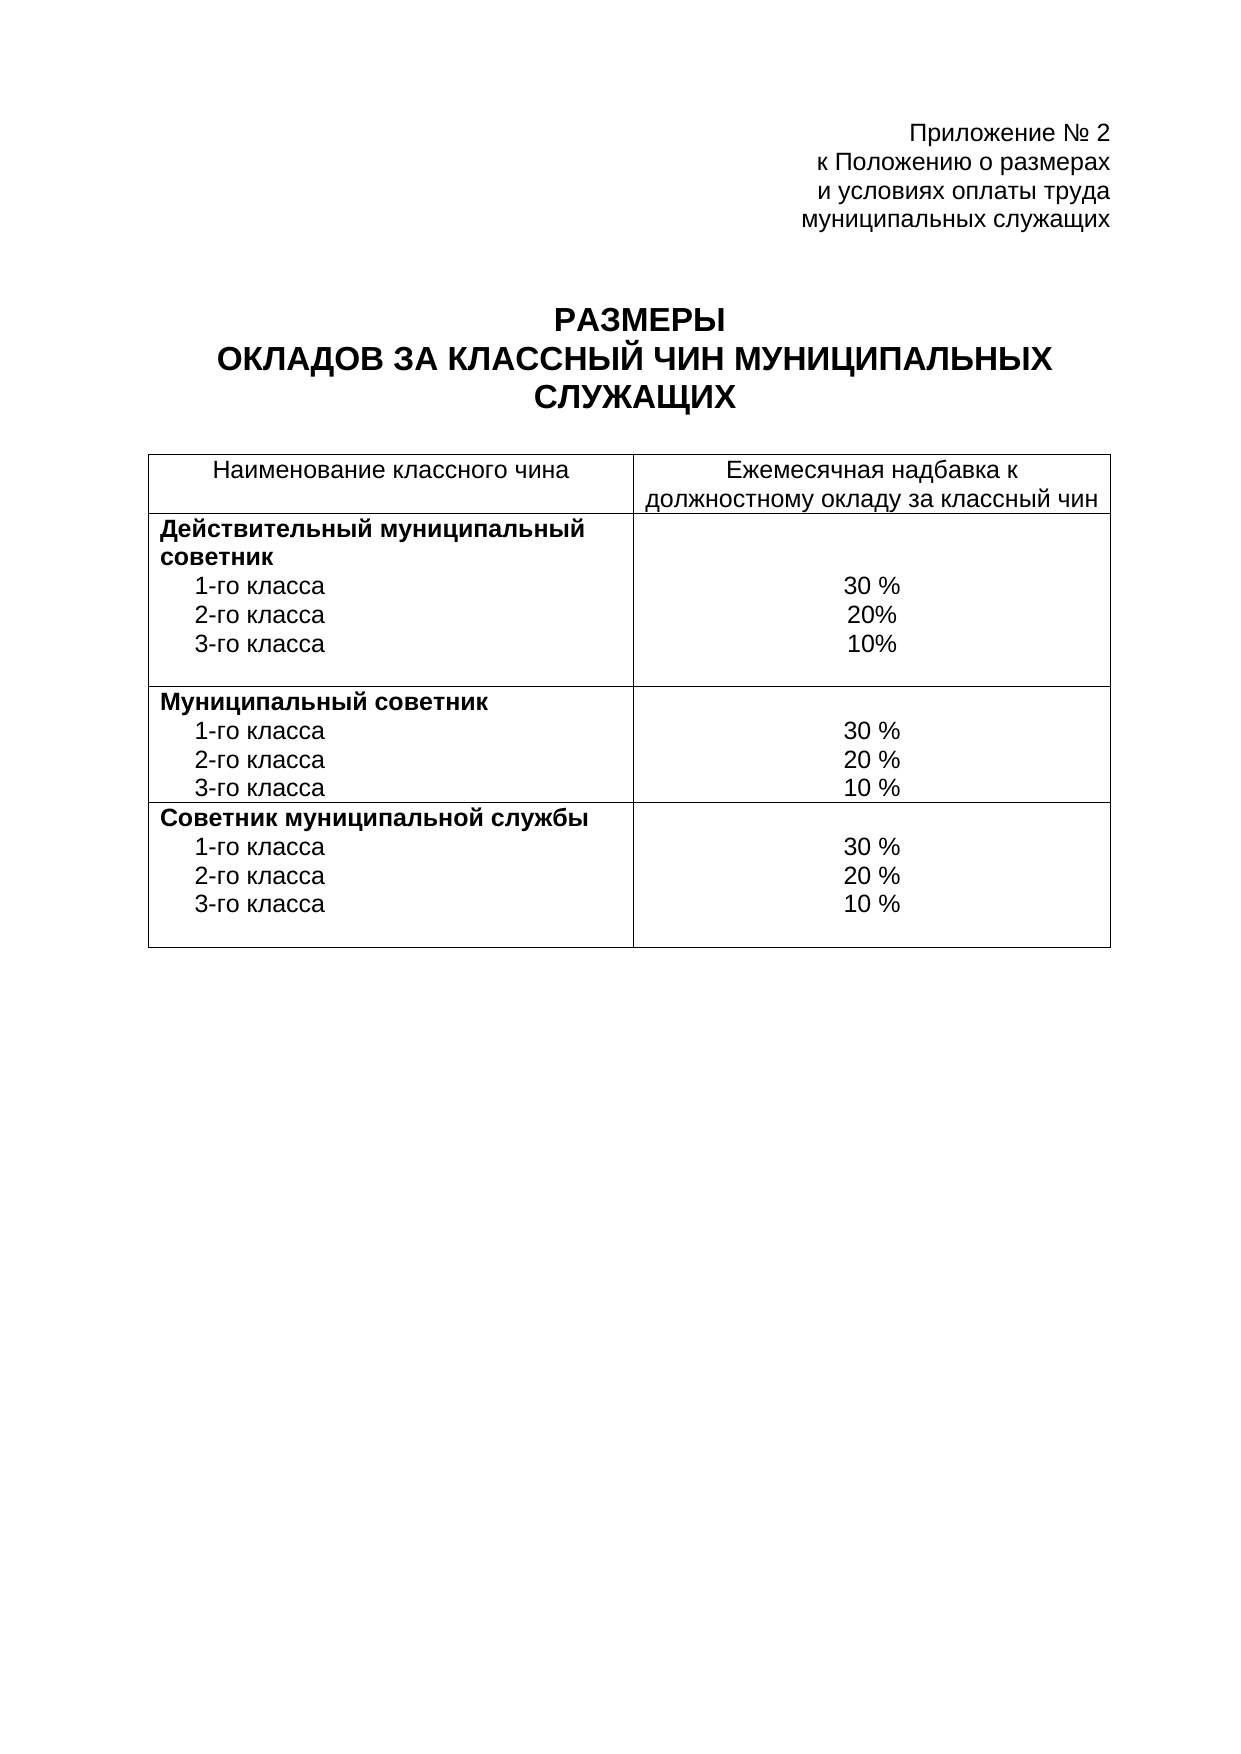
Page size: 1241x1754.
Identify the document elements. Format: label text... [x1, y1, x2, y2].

text ОКЛАДОВ ЗА КЛАССНЫЙ ЧИН МУНИЦИПАЛЬНЫХ [159, 339, 1110, 377]
text Приложение № 2 [159, 118, 1110, 147]
text и условиях оплаты труда [159, 176, 1110, 204]
text РАЗМЕРЫ [159, 300, 1110, 339]
table_header Ежемесячная надбавка к должностному окладу за классный чин [634, 455, 1110, 512]
table_cell 30 % 20 % 10 % [634, 687, 1110, 802]
table_cell 30 % 20 % 10 % [634, 803, 1110, 947]
table_cell 30 % 20% 10% [634, 514, 1110, 686]
table_header Наименование классного чина [149, 455, 633, 512]
text СЛУЖАЩИХ [159, 377, 1110, 416]
text муниципальных служащих [159, 204, 1110, 233]
table_cell Советник муниципальной службы 1-го класса 2-го класса 3-го класса [149, 803, 633, 947]
table_cell Действительный муниципальный советник 1-го класса 2-го класса 3-го класса [149, 514, 633, 686]
text к Положению о размерах [159, 147, 1110, 176]
table_cell Муниципальный советник 1-го класса 2-го класса 3-го класса [149, 687, 633, 802]
